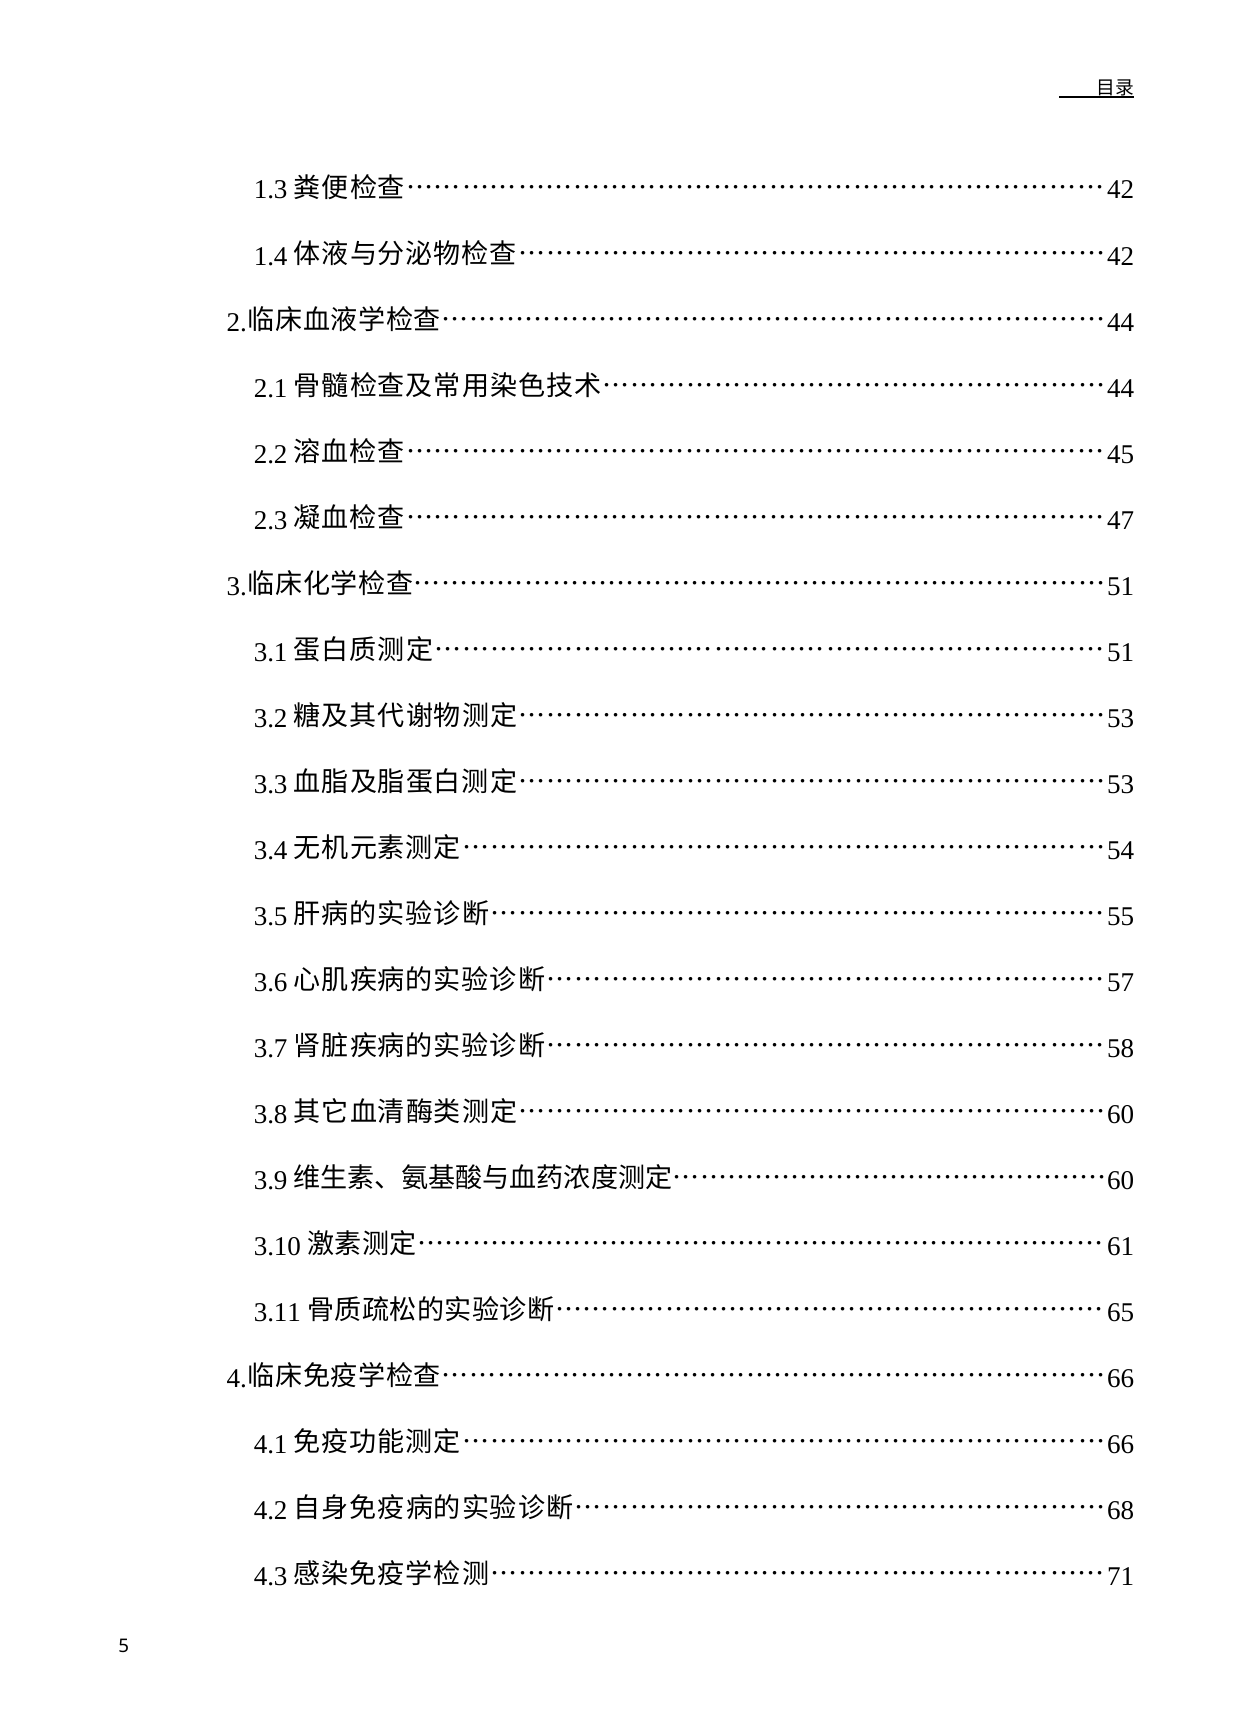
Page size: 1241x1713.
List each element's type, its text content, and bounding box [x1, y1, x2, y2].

text 3.9维生素、氨基酸与血药浓度测定…………………………………………60 [118, 1129, 1134, 1195]
text 4.临床免疫学检查………………………………………………………………66 [118, 1327, 1134, 1393]
text 3.2糖及其代谢物测定………………………………………………………53 [118, 667, 1134, 733]
text 3.3血脂及脂蛋白测定………………………………………………………53 [118, 733, 1134, 799]
text 4.1免疫功能测定……………………………………………………………66 [118, 1393, 1134, 1459]
text 4.3感染免疫学检测…………………………………………………………71 [118, 1526, 1134, 1592]
text 3.临床化学检查…………………………………………………………………51 [118, 535, 1134, 601]
text 3.8其它血清酶类测定………………………………………………………60 [118, 1063, 1134, 1129]
text 3.11骨质疏松的实验诊断……………………………………………………65 [118, 1261, 1134, 1327]
text 2.3凝血检查…………………………………………………………………47 [118, 469, 1134, 535]
text 4.2自身免疫病的实验诊断…………………………………………………68 [118, 1459, 1134, 1526]
text 3.5肝病的实验诊断…………………………………………………………55 [118, 865, 1134, 931]
text 3.7肾脏疾病的实验诊断……………………………………………………58 [118, 997, 1134, 1063]
text 3.6心肌疾病的实验诊断……………………………………………………57 [118, 931, 1134, 997]
text 2.2溶血检查…………………………………………………………………45 [118, 403, 1134, 469]
text 3.1蛋白质测定………………………………………………………………51 [118, 601, 1134, 667]
text 3.4无机元素测定……………………………………………………………54 [118, 799, 1134, 865]
text 3.10激素测定…………………………………………………………………61 [118, 1195, 1134, 1261]
text 1.4体液与分泌物检查………………………………………………………42 [118, 205, 1134, 271]
text 1.3粪便检查…………………………………………………………………42 [118, 139, 1134, 205]
text 2.1骨髓检查及常用染色技术………………………………………………44 [118, 337, 1134, 403]
text 2.临床血液学检查………………………………………………………………44 [118, 271, 1134, 337]
